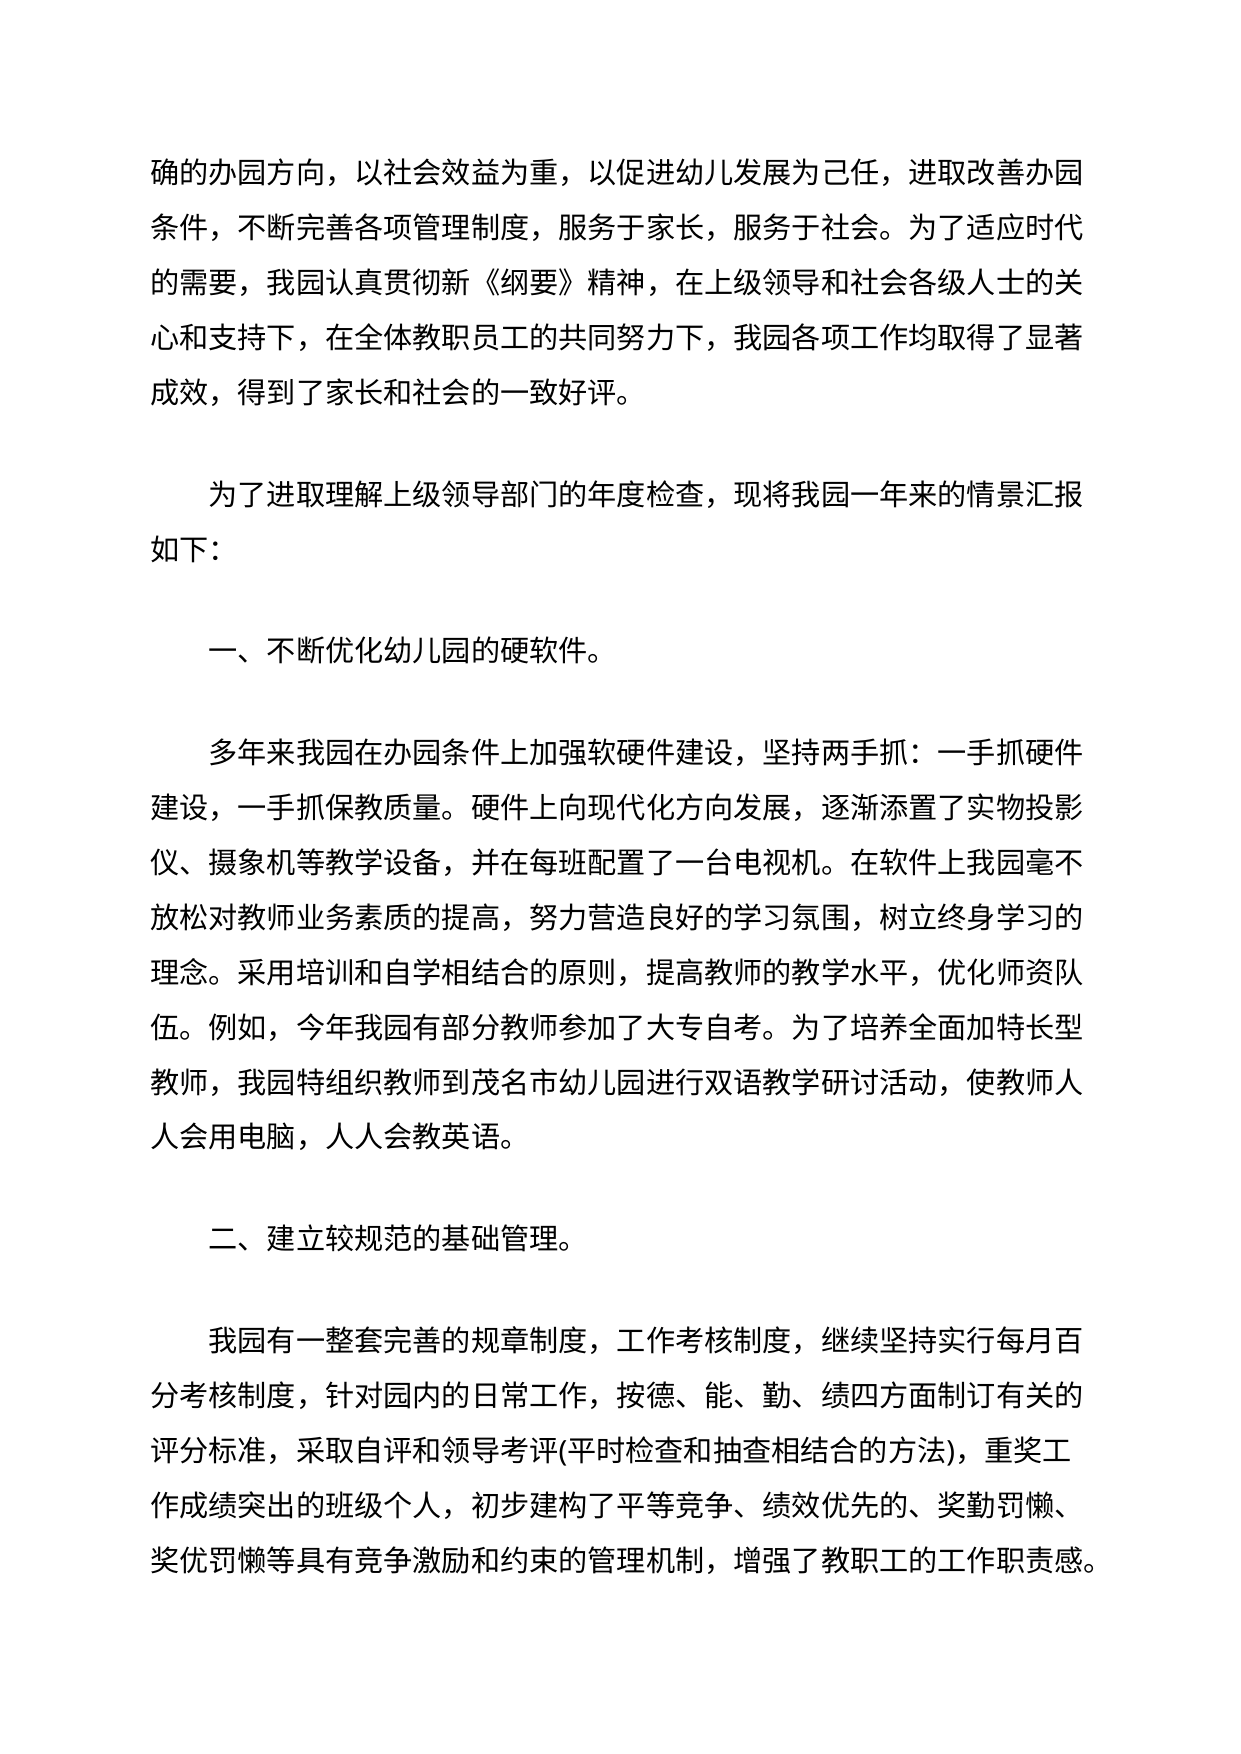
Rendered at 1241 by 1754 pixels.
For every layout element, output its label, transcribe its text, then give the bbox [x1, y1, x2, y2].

text 二、建立较规范的基础管理。 [150, 1216, 1090, 1258]
text 多年来我园在办园条件上加强软硬件建设，坚持两手抓：一手抓硬件建设，一手抓保教质量。硬件上向现代化方向发展，逐渐添置了实物投影仪、摄象机等教学设备，并在每班配置了一台电视机。在软件上我园毫不放松对教师业务素质的提高，努力营造良好的学习氛围，树立终身学习的理念。采用培训和自学相结合的原则，提高教师的教学水平，优化师资队伍。例如，今年我园有部分教师参加了大专自考。为了培养全面加特长型教师，我园特组织教师到茂名市幼儿园进行双语教学研讨活动，使教师人人会用电脑，人人会教英语。 [150, 730, 1090, 1156]
text 一、不断优化幼儿园的硬软件。 [150, 628, 1090, 670]
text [150, 150, 1090, 412]
text 我园有一整套完善的规章制度，工作考核制度，继续坚持实行每月百分考核制度，针对园内的日常工作，按德、能、勤、绩四方面制订有关的评分标准，采取自评和领导考评(平时检查和抽查相结合的方法)，重奖工作成绩突出的班级个人，初步建构了平等竞争、绩效优先的、奖勤罚懒、奖优罚懒等具有竞争激励和约束的管理机制，增强了教职工的工作职责感。 [150, 1318, 1090, 1579]
text 为了进取理解上级领导部门的年度检查，现将我园一年来的情景汇报如下： [150, 471, 1090, 568]
